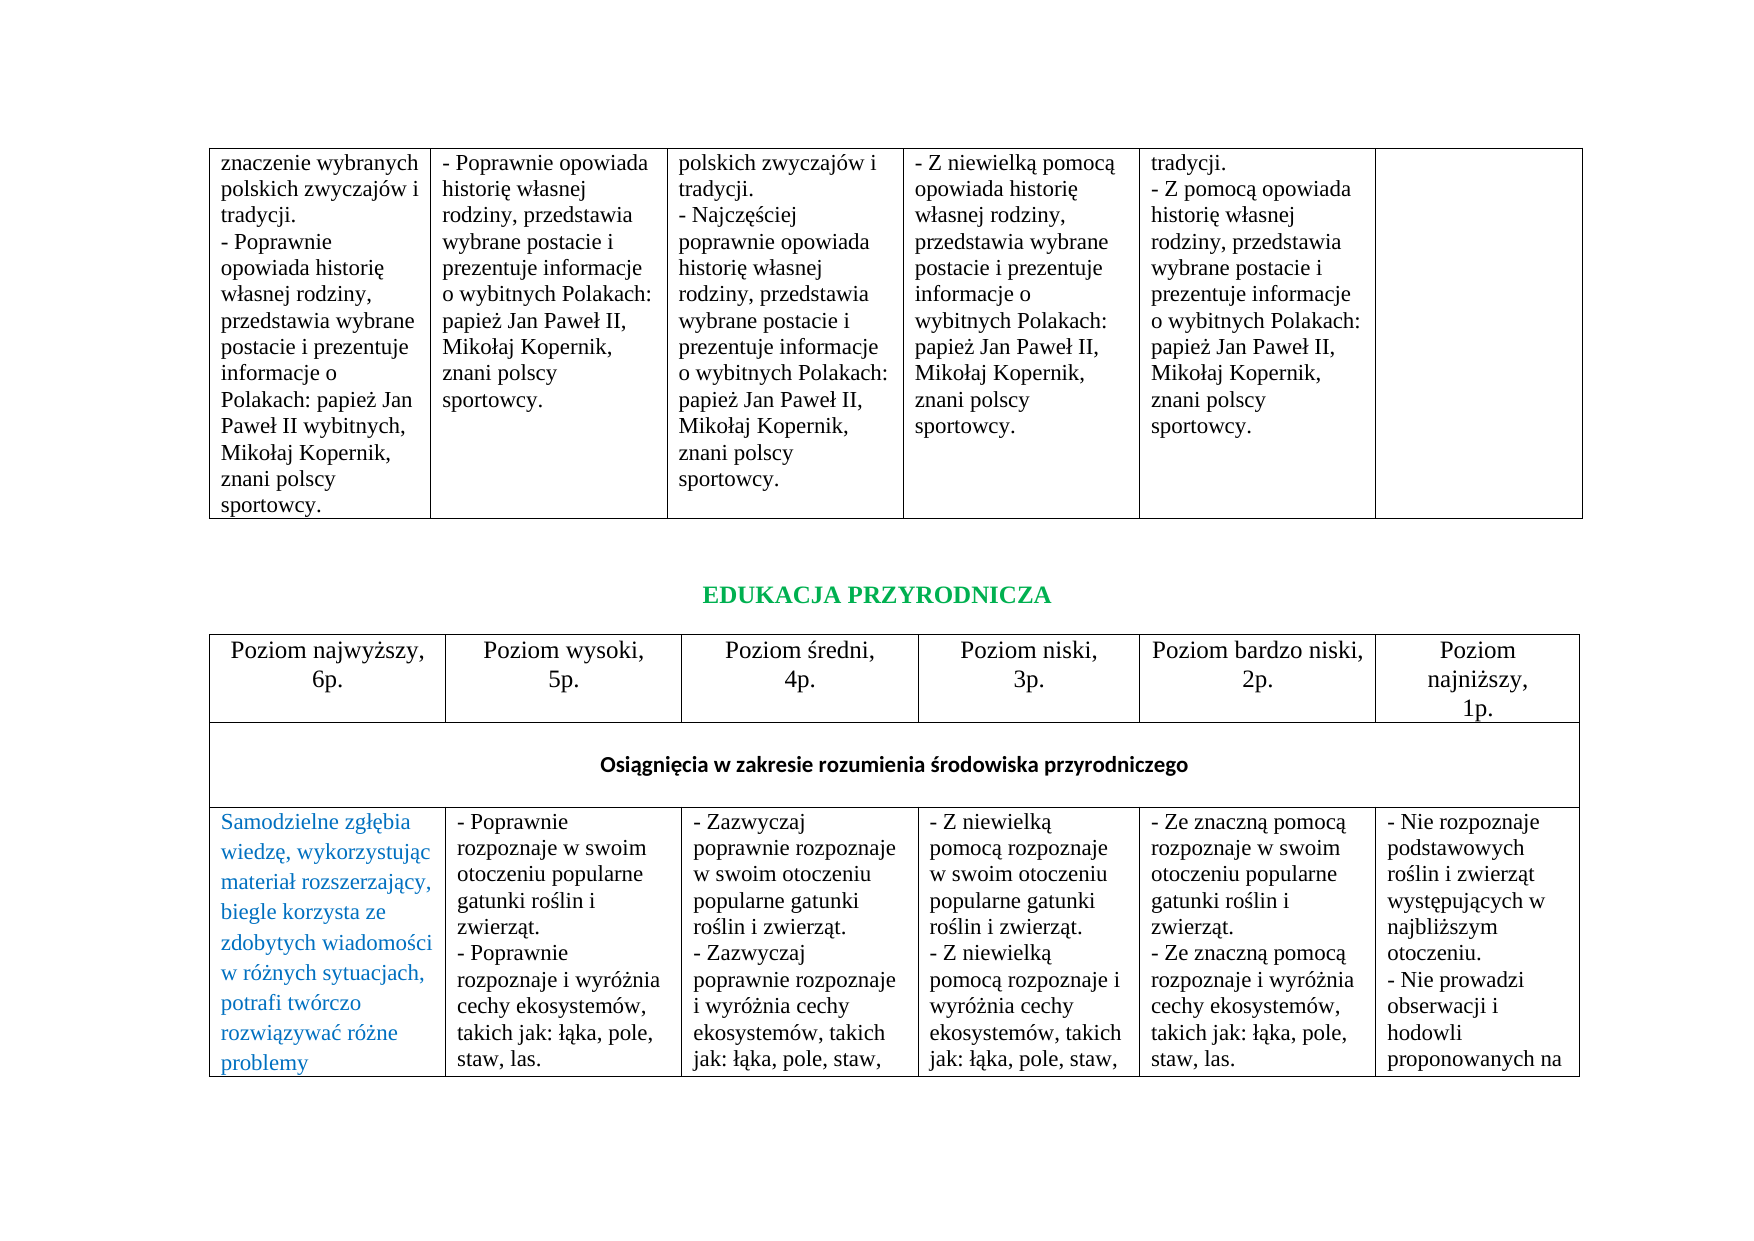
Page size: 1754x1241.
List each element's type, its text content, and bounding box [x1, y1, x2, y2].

table_header Poziom niski, 3p. [919, 635, 1139, 722]
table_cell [904, 149, 1139, 518]
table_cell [210, 149, 430, 518]
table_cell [1140, 149, 1375, 518]
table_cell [1376, 808, 1579, 1076]
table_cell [1376, 149, 1582, 518]
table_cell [682, 808, 918, 1076]
text EDUKACJA PRZYRODNICZA [148, 580, 1606, 609]
table_header Poziom średni, 4p. [682, 635, 918, 722]
table_header Poziom wysoki, 5p. [446, 635, 681, 722]
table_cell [210, 808, 445, 1076]
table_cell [431, 149, 667, 518]
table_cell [1140, 808, 1375, 1076]
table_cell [919, 808, 1139, 1076]
table_header Poziom najwyższy, 6p. [210, 635, 445, 722]
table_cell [668, 149, 903, 518]
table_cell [446, 808, 681, 1076]
table_header Poziom najniższy, 1p. [1376, 635, 1579, 722]
table_header Poziom bardzo niski, 2p. [1140, 635, 1375, 722]
table_cell Osiągnięcia w zakresie rozumienia środowiska przyrodniczego [210, 723, 1579, 807]
